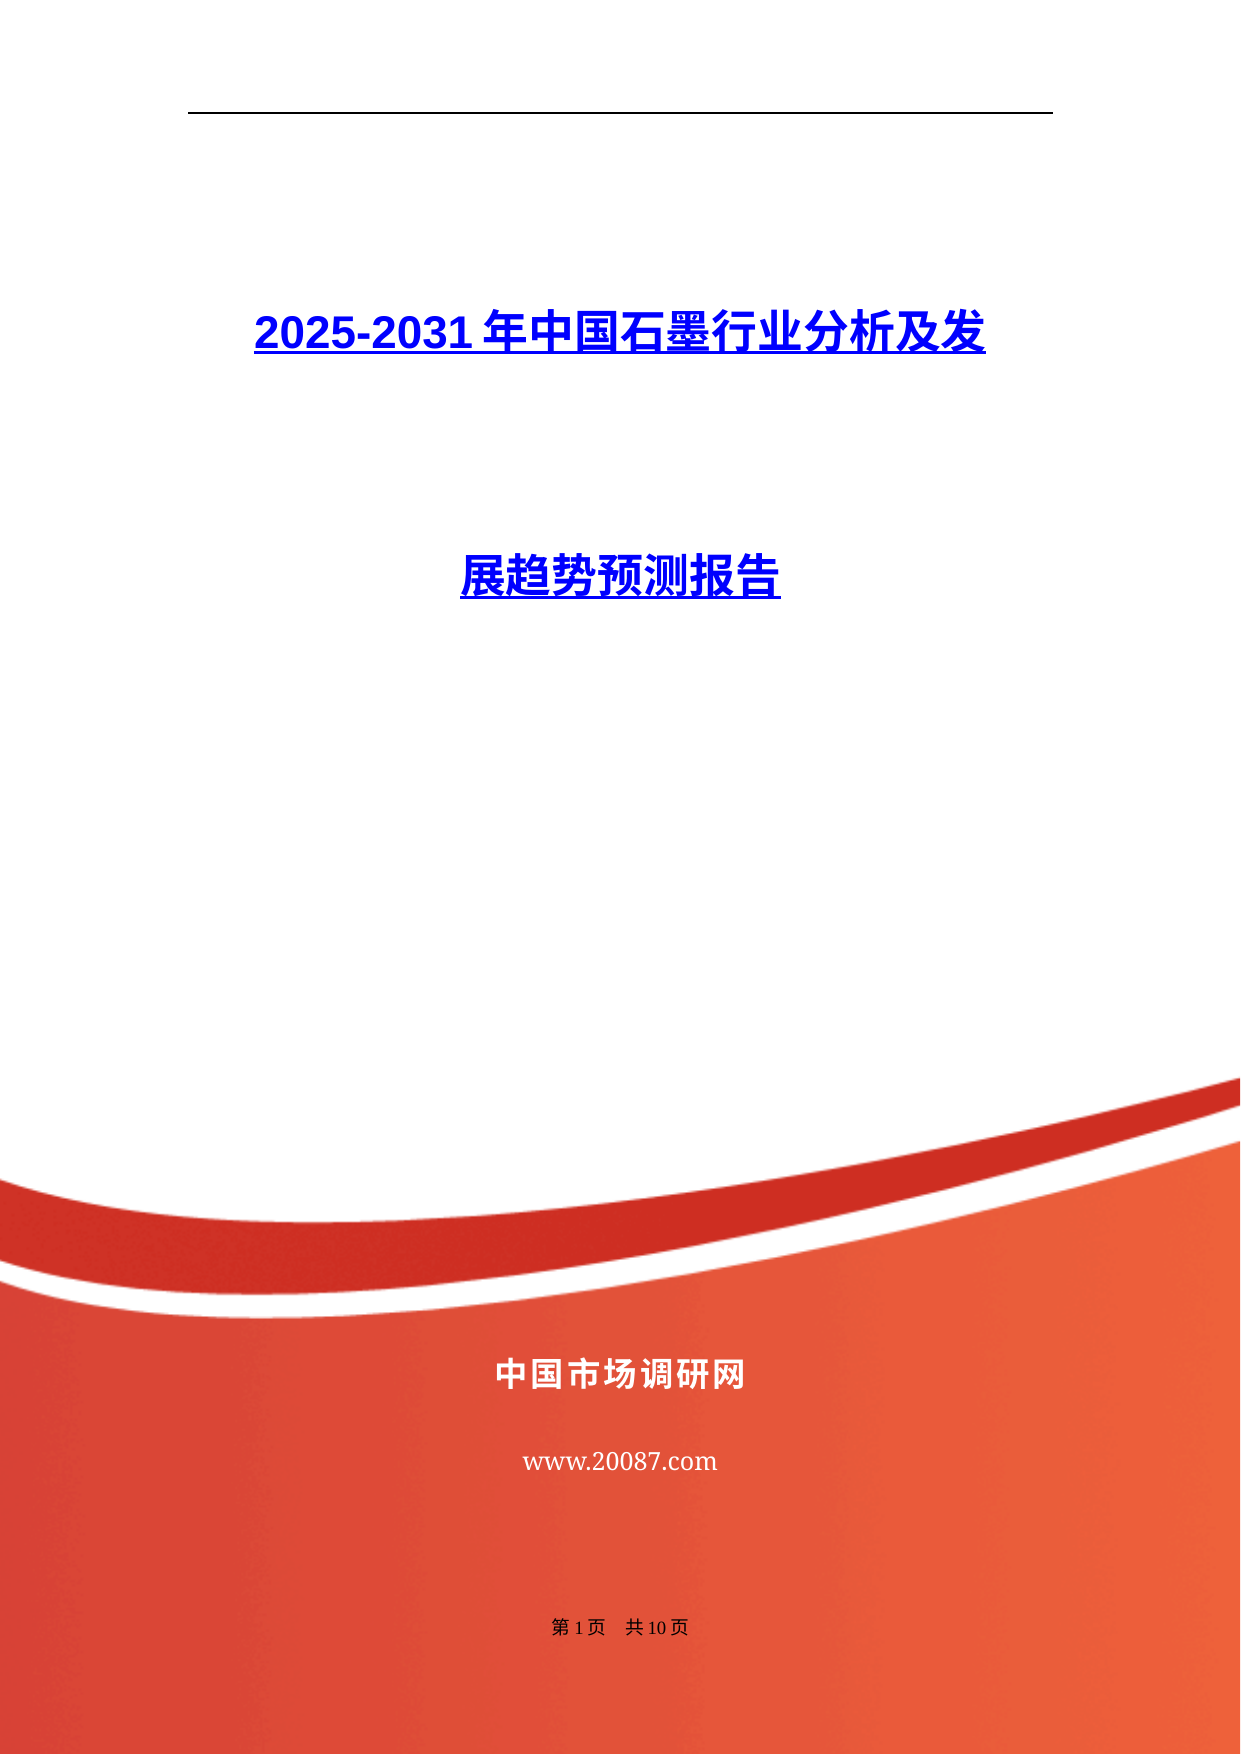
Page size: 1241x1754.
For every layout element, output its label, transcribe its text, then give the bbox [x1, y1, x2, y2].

table_header 2025-2031年中国石墨行业分析及发展趋势预测报告 [188, 207, 1053, 773]
picture [0, 1006, 1241, 1754]
text www.20087.com [187, 1428, 1053, 1493]
subtitle 中国市场调研网 [187, 1339, 1053, 1404]
